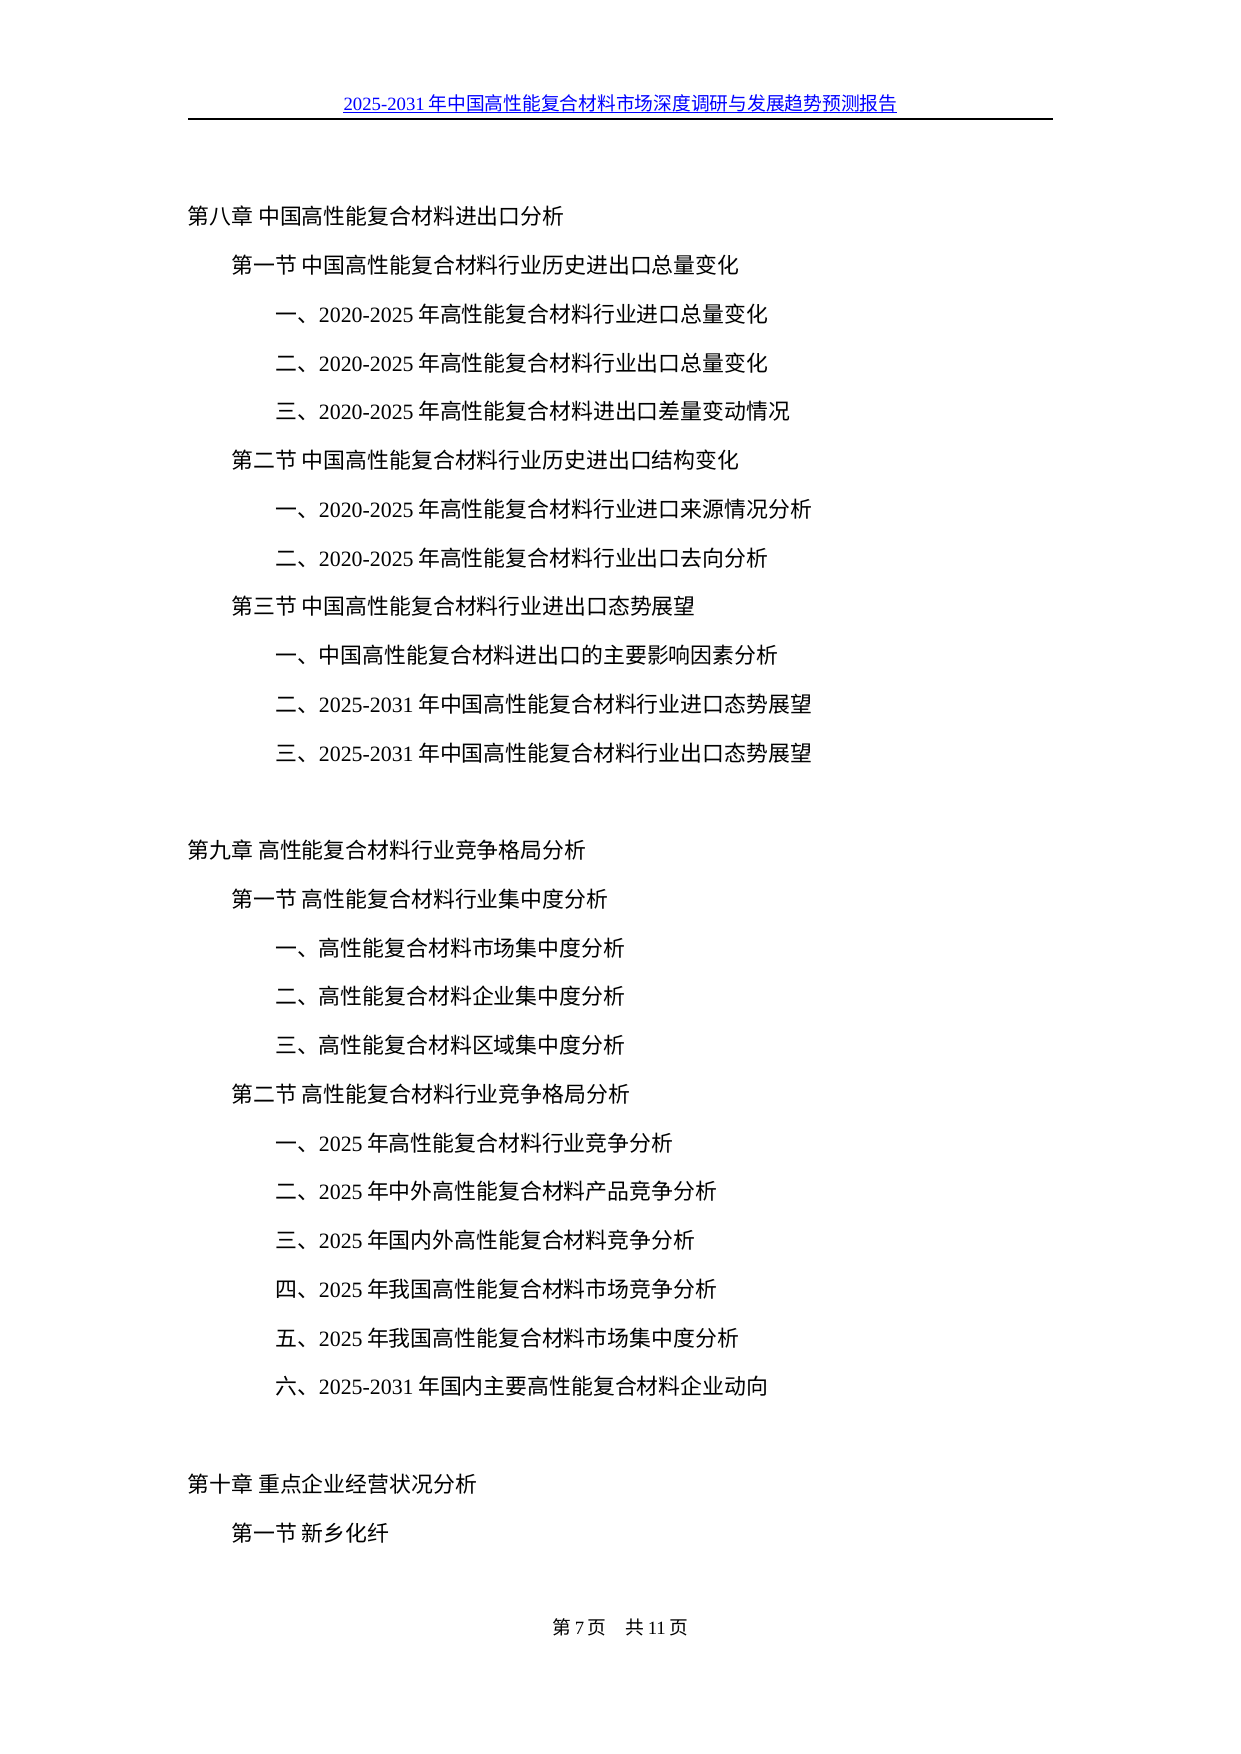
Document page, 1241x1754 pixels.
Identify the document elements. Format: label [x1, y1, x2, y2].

text [187, 150, 1053, 1548]
